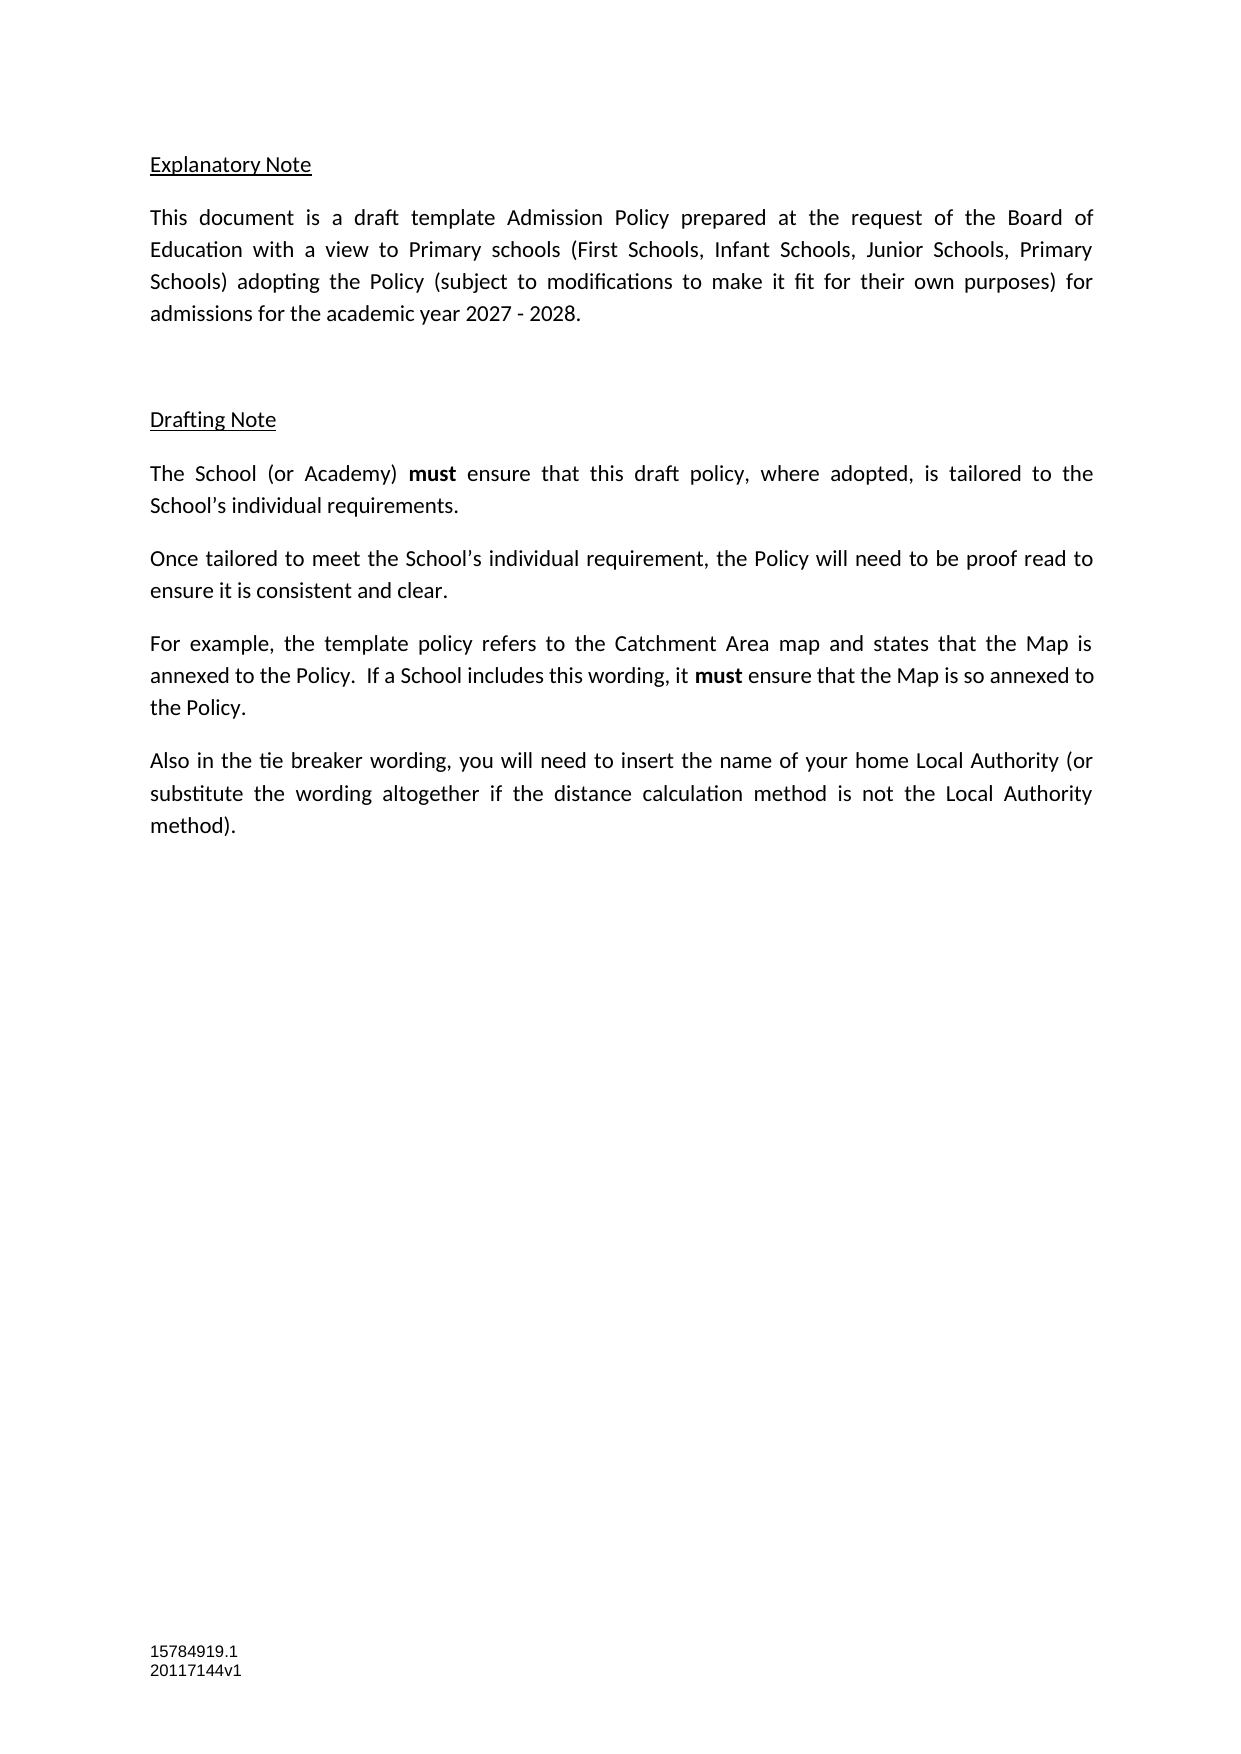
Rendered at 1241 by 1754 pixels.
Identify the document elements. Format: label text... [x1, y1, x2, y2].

text Explanatory Note [150, 150, 1095, 178]
text For example, the template policy refers to the Catchment Area map and states that the Map is annexed to the Policy. If a School includes this wording, it must ensure that the Map is so annexed to the Policy. [150, 629, 1095, 721]
text Drafting Note [150, 406, 1095, 434]
text This document is a draft template Admission Policy prepared at the request of the Board of Education with a view to Primary schools (First Schools, Infant Schools, Junior Schools, Primary Schools) adopting the Policy (subject to modifications to make it fit for their own purposes) for admissions for the academic year 2027 - 2028. [150, 203, 1095, 328]
text Also in the tie breaker wording, you will need to insert the name of your home Local Authority (or substitute the wording altogether if the distance calculation method is not the Local Authority method). [150, 746, 1095, 839]
text The School (or Academy) must ensure that this draft policy, where adopted, is tailored to the School’s individual requirements. [150, 459, 1095, 519]
text Once tailored to meet the School’s individual requirement, the Policy will need to be proof read to ensure it is consistent and clear. [150, 544, 1095, 604]
